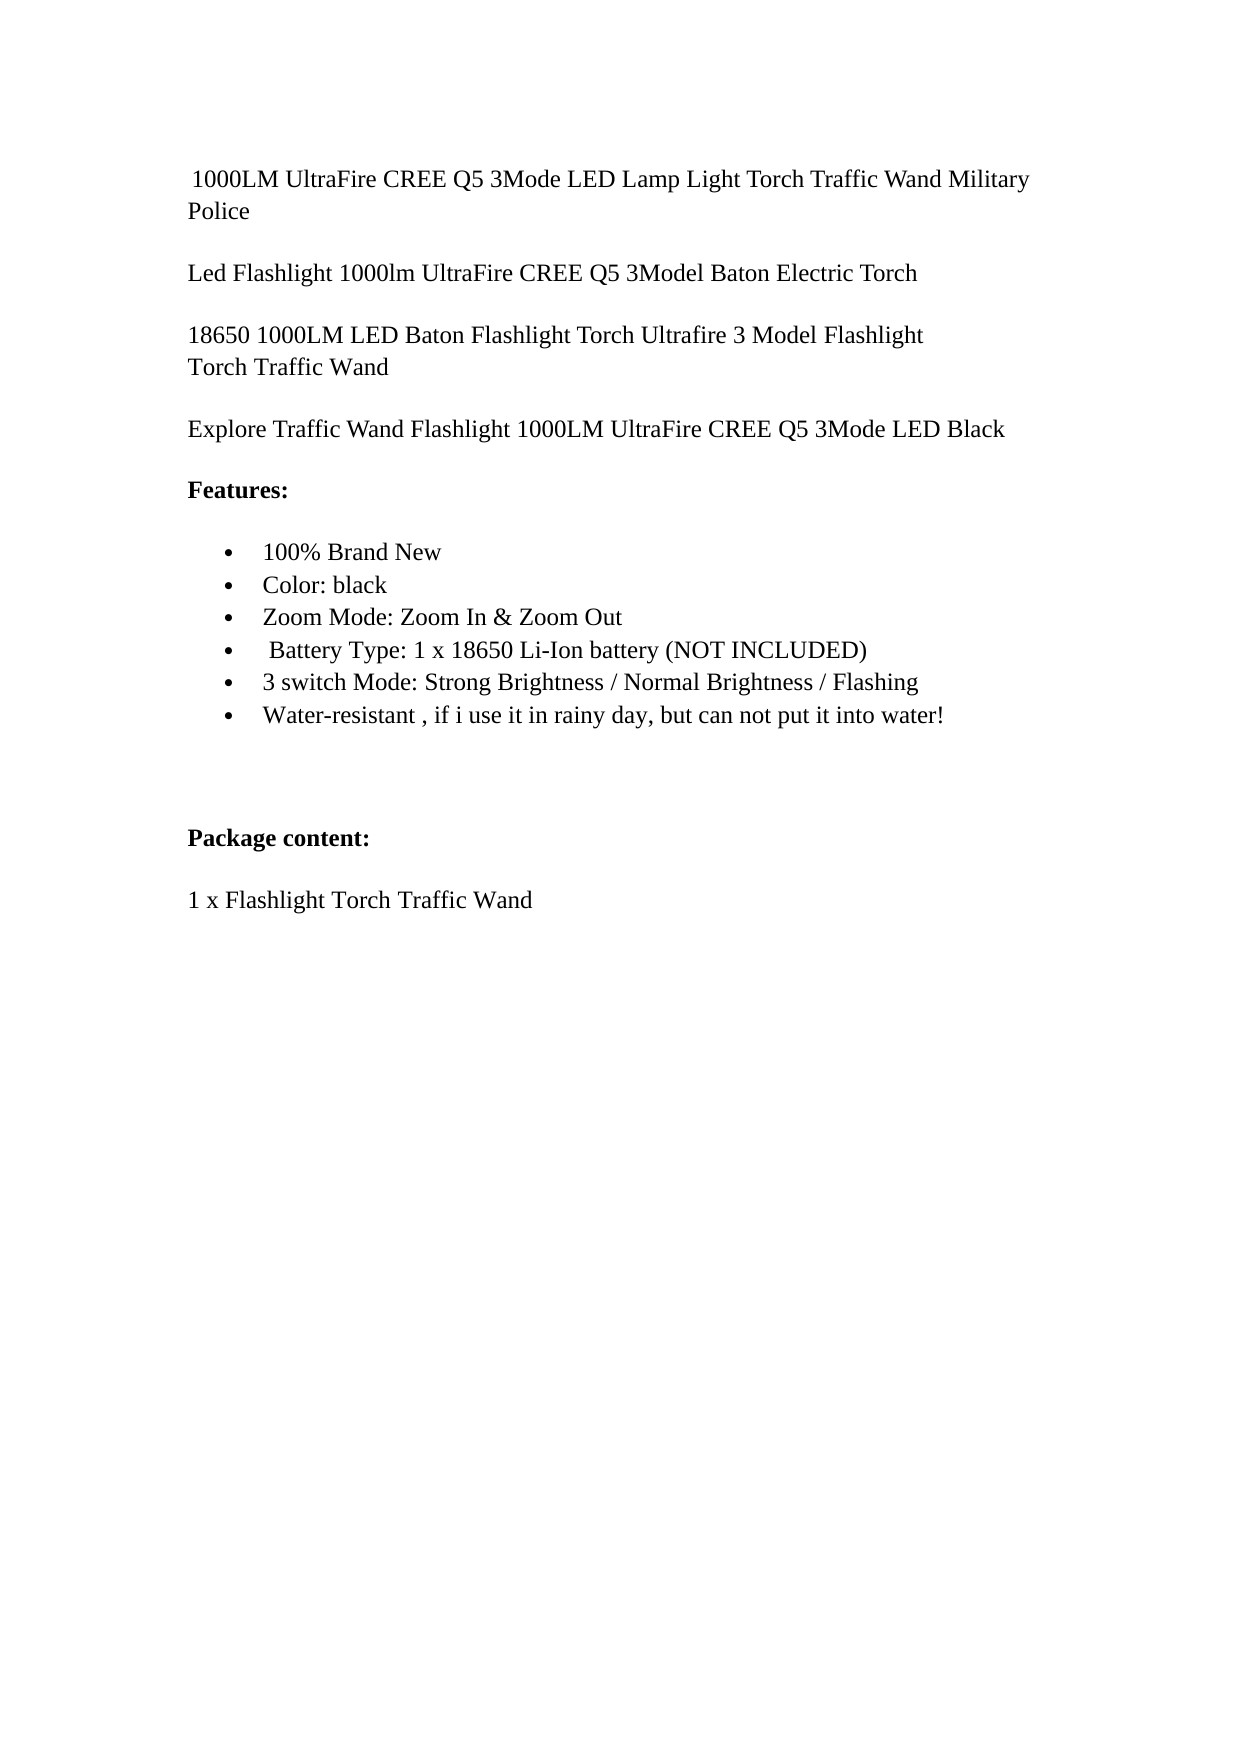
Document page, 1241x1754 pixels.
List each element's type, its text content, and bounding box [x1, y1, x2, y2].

text Explore Traffic Wand Flashlight 1000LM UltraFire CREE Q5 3Mode LED Black [187, 412, 1053, 444]
list Color: black [225, 568, 1053, 600]
text 1000LM UltraFire CREE Q5 3Mode LED Lamp Light Torch Traffic Wand Military Police [187, 162, 1053, 227]
list Zoom Mode: Zoom In & Zoom Out [225, 600, 1053, 633]
text Led Flashlight 1000lm UltraFire CREE Q5 3Model Baton Electric Torch [187, 256, 1053, 289]
text Package content: [187, 821, 1053, 854]
text 18650 1000LM LED Baton Flashlight Torch Ultrafire 3 Model Flashlight Torch Traffic Wand [187, 318, 1053, 383]
text Features: [187, 474, 1053, 506]
list Water-resistant , if i use it in rainy day, but can not put it into water! [225, 698, 1053, 730]
list 100% Brand New [225, 535, 1053, 568]
list 3 switch Mode: Strong Brightness / Normal Brightness / Flashing [225, 665, 1053, 698]
list Battery Type: 1 x 18650 Li-Ion battery (NOT INCLUDED) [225, 633, 1053, 665]
text 1 x Flashlight Torch Traffic Wand [187, 883, 1053, 915]
